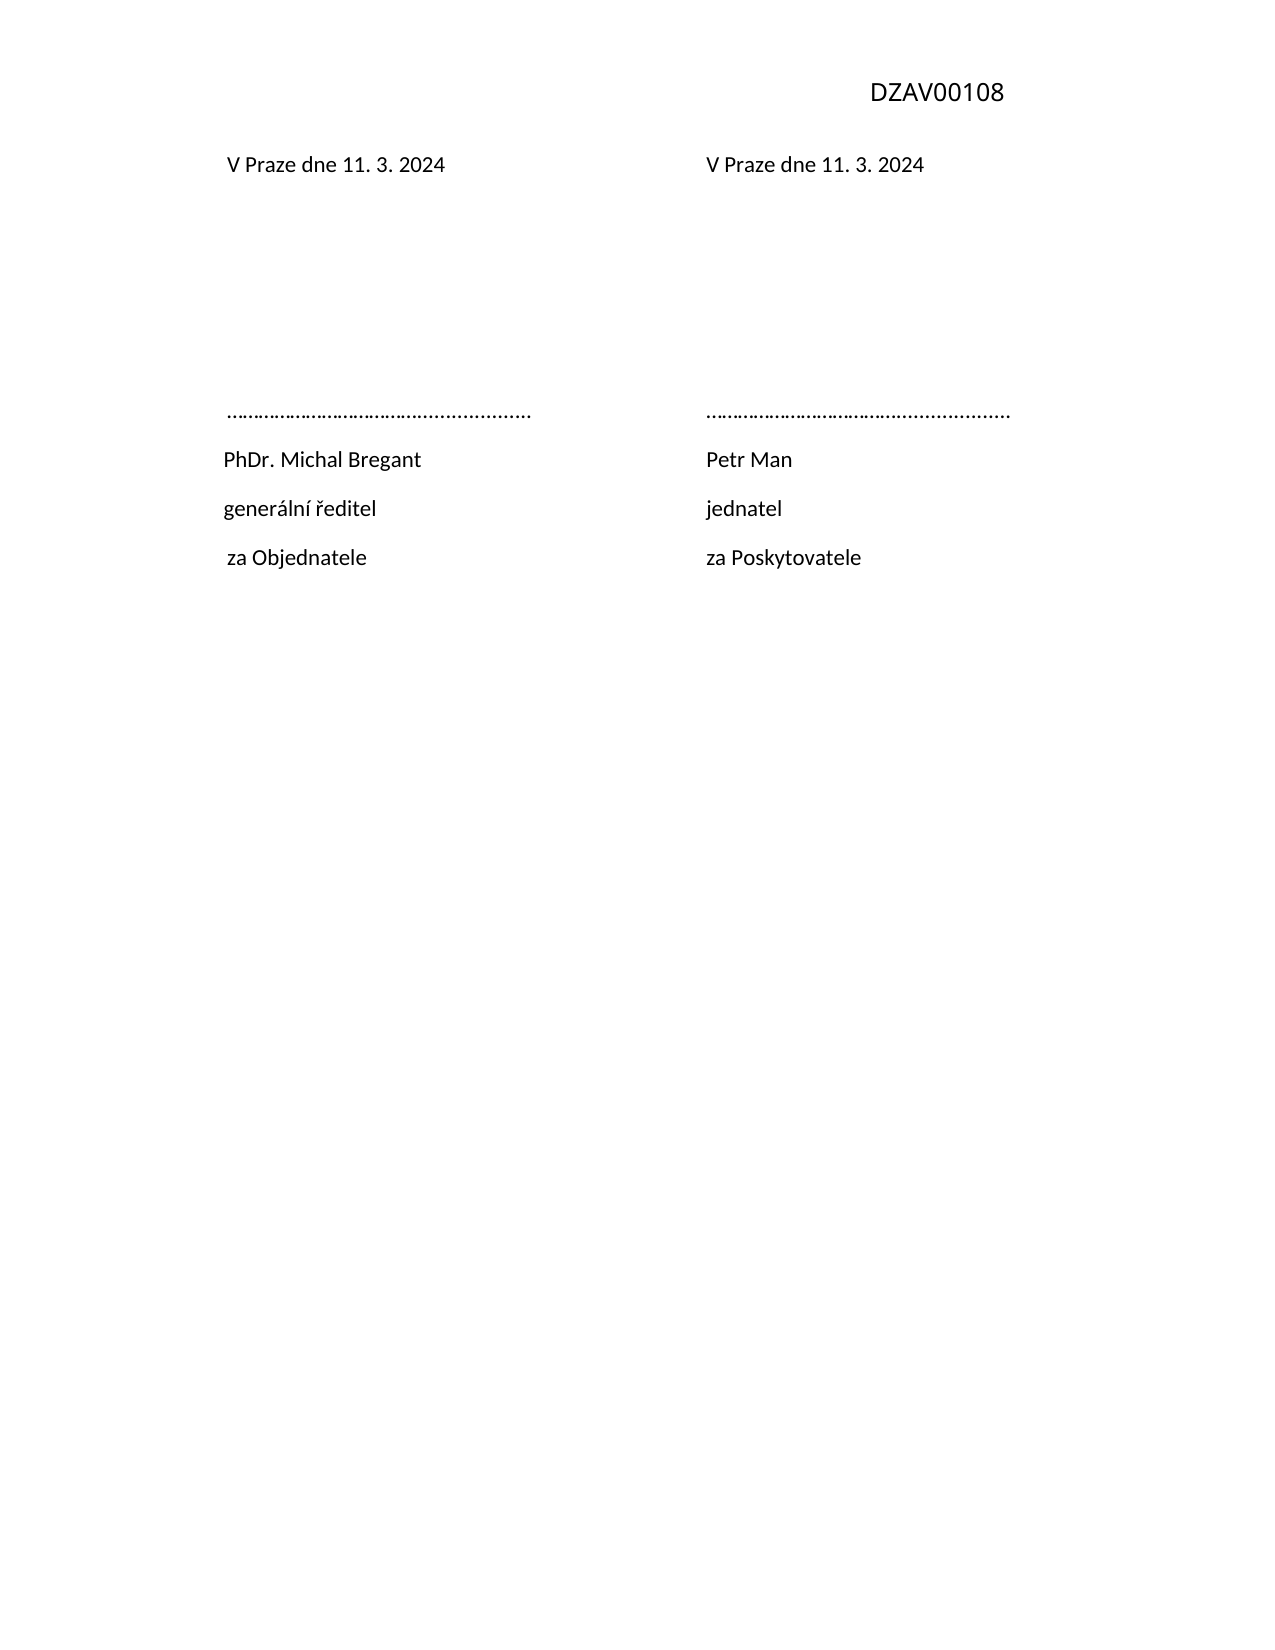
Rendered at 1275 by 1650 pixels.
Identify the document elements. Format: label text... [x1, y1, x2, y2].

table_cell ……………………………….................... Petr Man jednatel za Poskytovatele [695, 199, 1134, 641]
table_header V Praze dne 11. 3. 2024 [212, 150, 695, 199]
table_header V Praze dne 11. 3. 2024 [695, 150, 1134, 199]
table_cell ……………………………….................... PhDr. Michal Bregant generální ředitel za Objednatele [212, 199, 695, 641]
